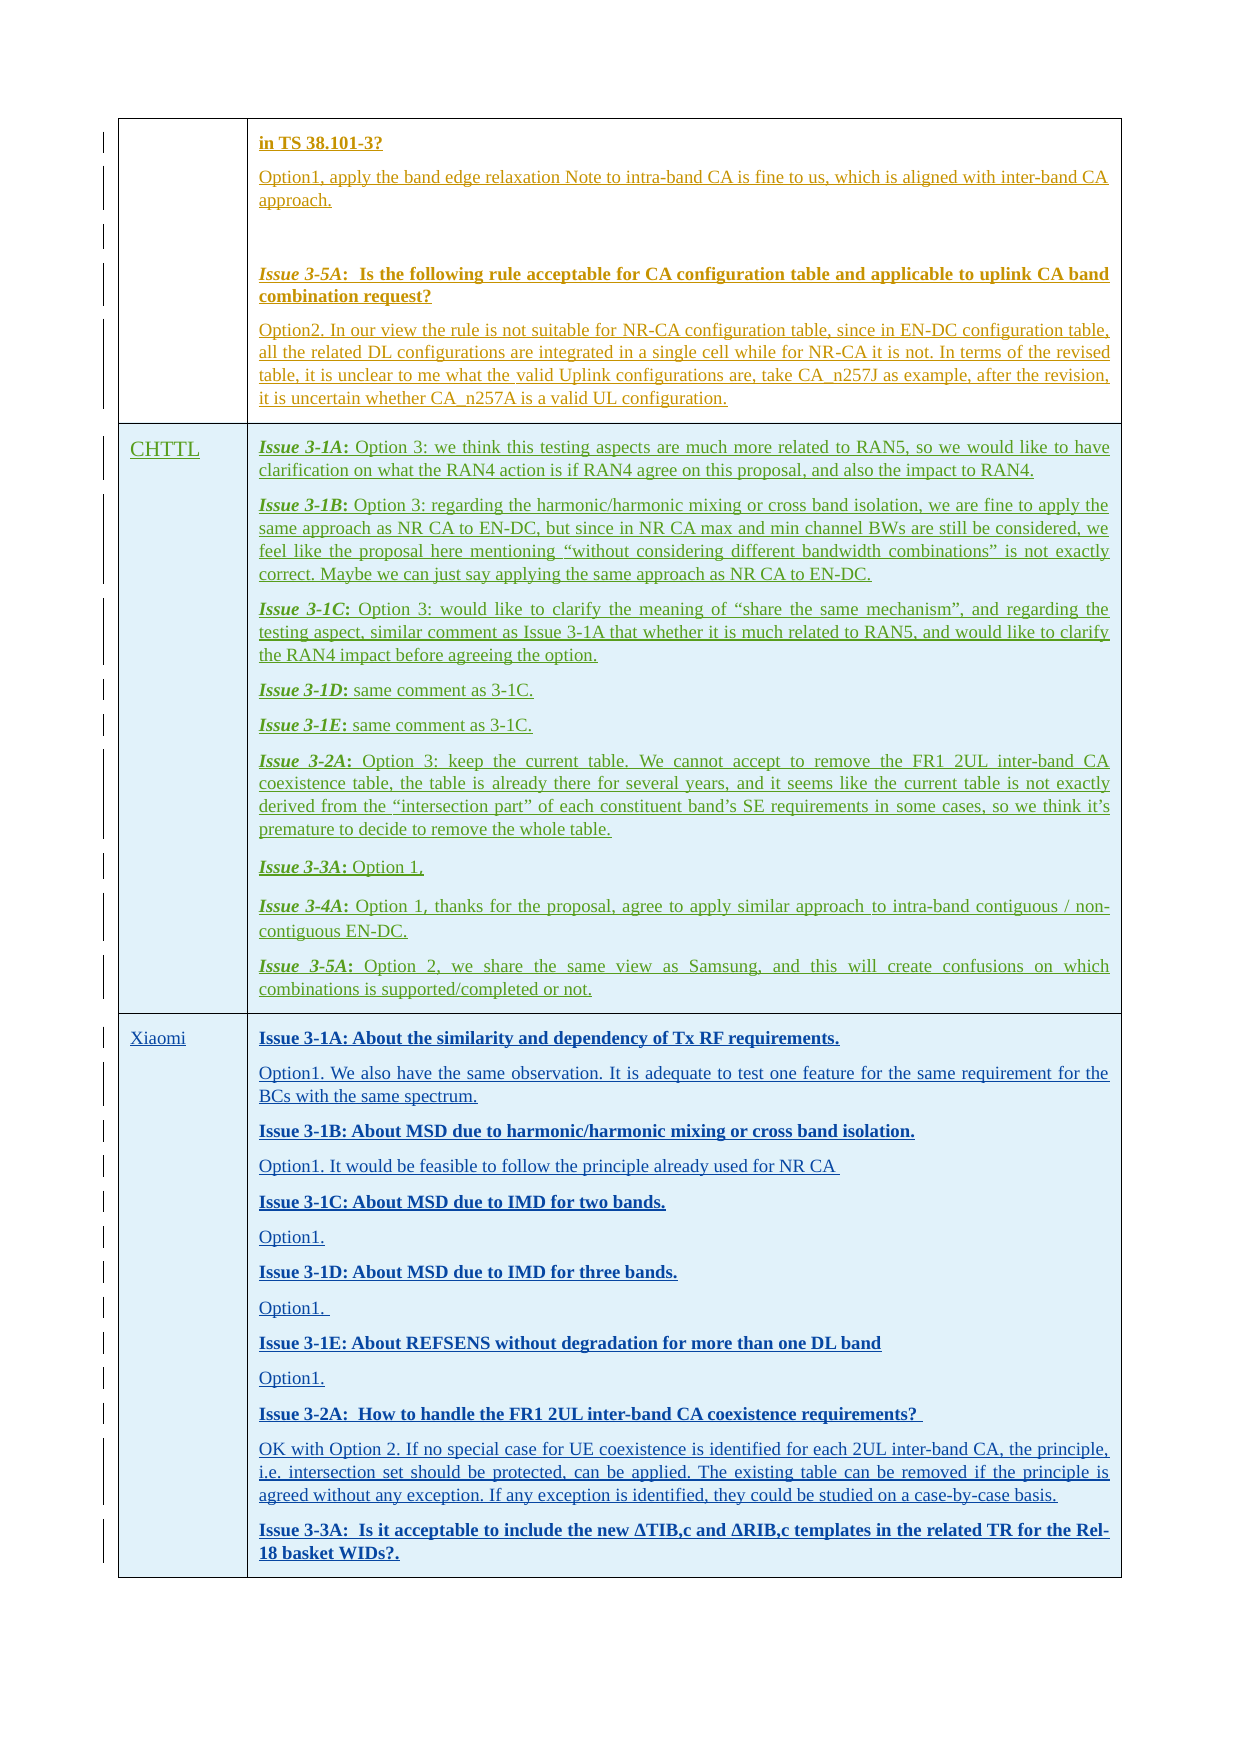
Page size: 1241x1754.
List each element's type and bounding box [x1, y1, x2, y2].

table_cell [248, 119, 1121, 422]
table_cell [119, 119, 247, 422]
